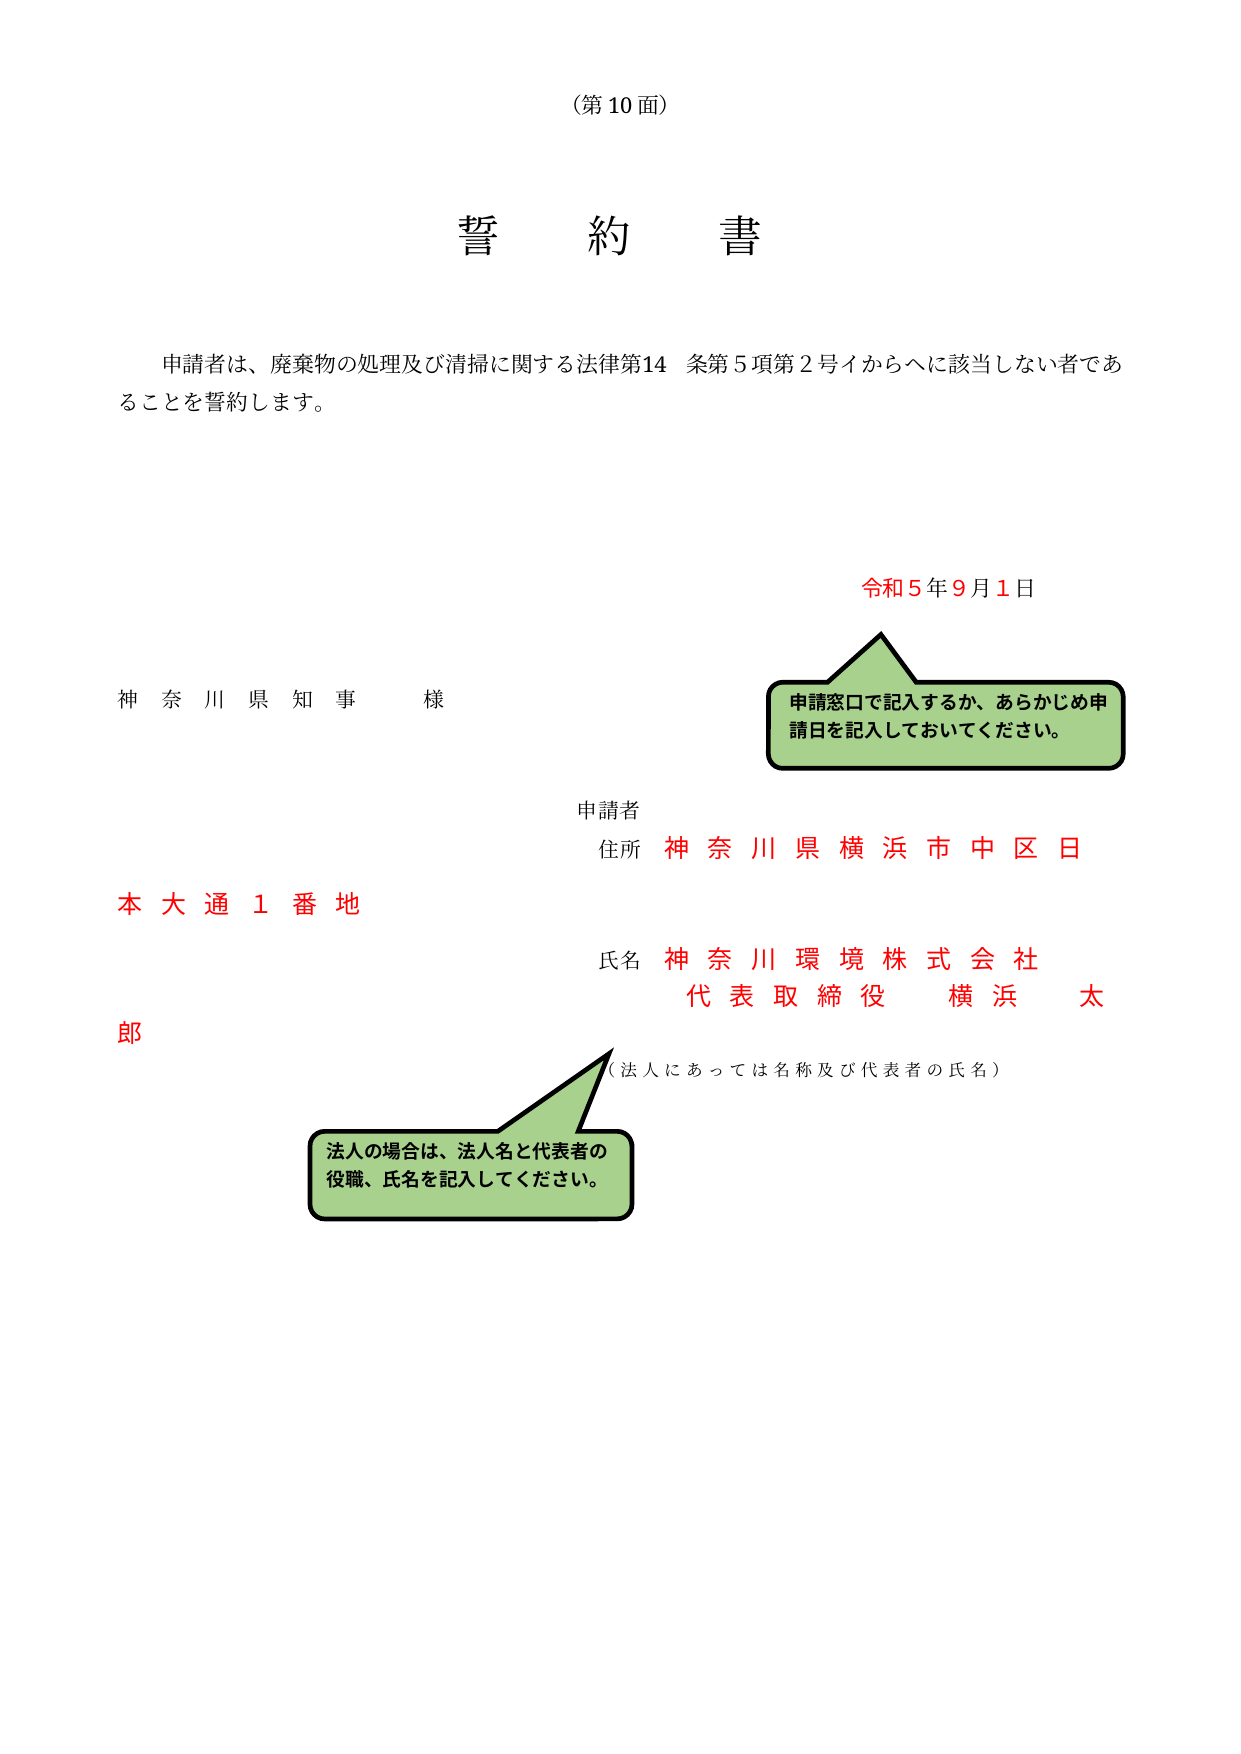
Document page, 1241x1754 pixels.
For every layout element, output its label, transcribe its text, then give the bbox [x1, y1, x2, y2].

text 令和５年９月１日 [117, 568, 1123, 605]
text 申請者 [117, 791, 1123, 828]
text 神奈川県知事 様 [117, 679, 781, 717]
text 住所 神奈川県横浜市中区日本大通１番地 [117, 828, 1123, 921]
text 申請者は、廃棄物の処理及び清掃に関する法律第14条第５項第２号イからヘに該当しない者であることを誓約します。 [117, 345, 1123, 419]
text 代表取締役 横浜 太郎 [117, 976, 1123, 1051]
text 誓 約 書 [117, 196, 1123, 270]
text （法人にあっては名称及び代表者の氏名） [599, 1051, 1138, 1088]
text 氏名 神奈川環境株式会社 [117, 939, 1123, 976]
